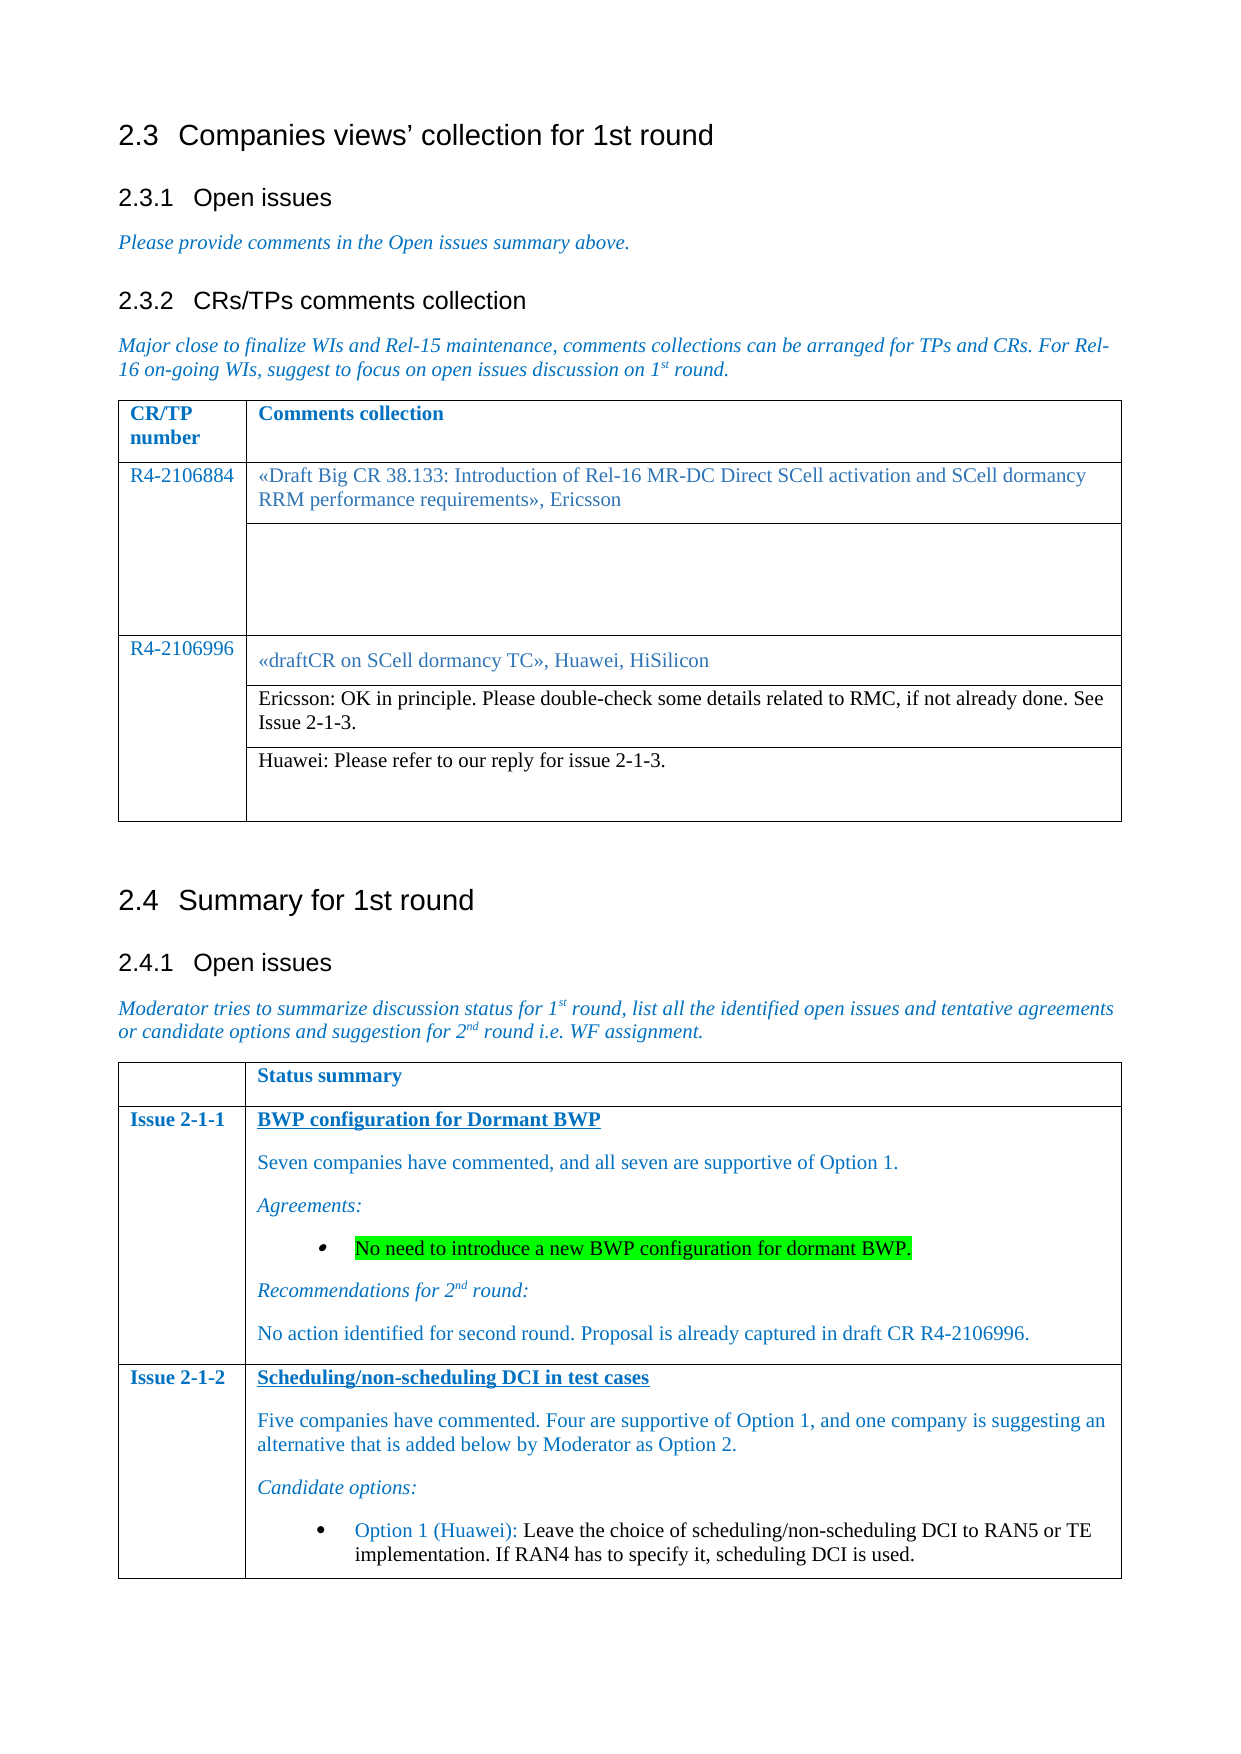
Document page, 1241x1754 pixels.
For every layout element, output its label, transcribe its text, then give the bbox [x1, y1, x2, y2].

subtitle Summary for 1st round [118, 883, 1122, 917]
table_cell R4-2106996 [119, 636, 246, 821]
table_cell «Draft Big CR 38.133: Introduction of Rel-16 MR-DC Direct SCell activation and SCell dormancy RRM performance requirements», Ericsson [247, 463, 1121, 523]
table_cell BWP configuration for Dormant BWP Seven companies have commented, and all seven are supportive of Option 1. Agreements: No need to introduce a new BWP configuration for dormant BWP. Recommendations for 2nd round: No action identified for second round. Proposal is already captured in draft CR R4-2106996. [246, 1107, 1121, 1364]
subtitle CRs/TPs comments collection [118, 286, 1122, 314]
table_header CR/TP number [119, 401, 246, 462]
subtitle Companies views’ collection for 1st round [118, 118, 1122, 152]
table_cell R4-2106884 [119, 463, 246, 635]
table_header Status summary [246, 1063, 1121, 1106]
subtitle Open issues [118, 183, 1122, 212]
table_cell Issue 2-1-2 [119, 1365, 245, 1578]
table_header [119, 1063, 245, 1106]
table_header Comments collection [247, 401, 1121, 462]
table_cell Issue 2-1-1 [119, 1107, 245, 1364]
text Major close to finalize WIs and Rel-15 maintenance, comments collections can be arranged for TPs and CRs. For Rel-16 on-going WIs, suggest to focus on open issues discussion on 1st round. [118, 333, 1122, 381]
subtitle Open issues [118, 948, 1122, 977]
table_cell Huawei: Please refer to our reply for issue 2-1-3. [247, 748, 1121, 821]
table_cell «draftCR on SCell dormancy TC», Huawei, HiSilicon [247, 636, 1121, 685]
table_cell Ericsson: OK in principle. Please double-check some details related to RMC, if not already done. See Issue 2-1-3. [247, 686, 1121, 747]
table_cell [247, 524, 1121, 635]
text Moderator tries to summarize discussion status for 1st round, list all the identified open issues and tentative agreements or candidate options and suggestion for 2nd round i.e. WF assignment. [118, 995, 1122, 1043]
text Please provide comments in the Open issues summary above. [118, 230, 1122, 254]
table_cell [246, 1365, 1121, 1578]
